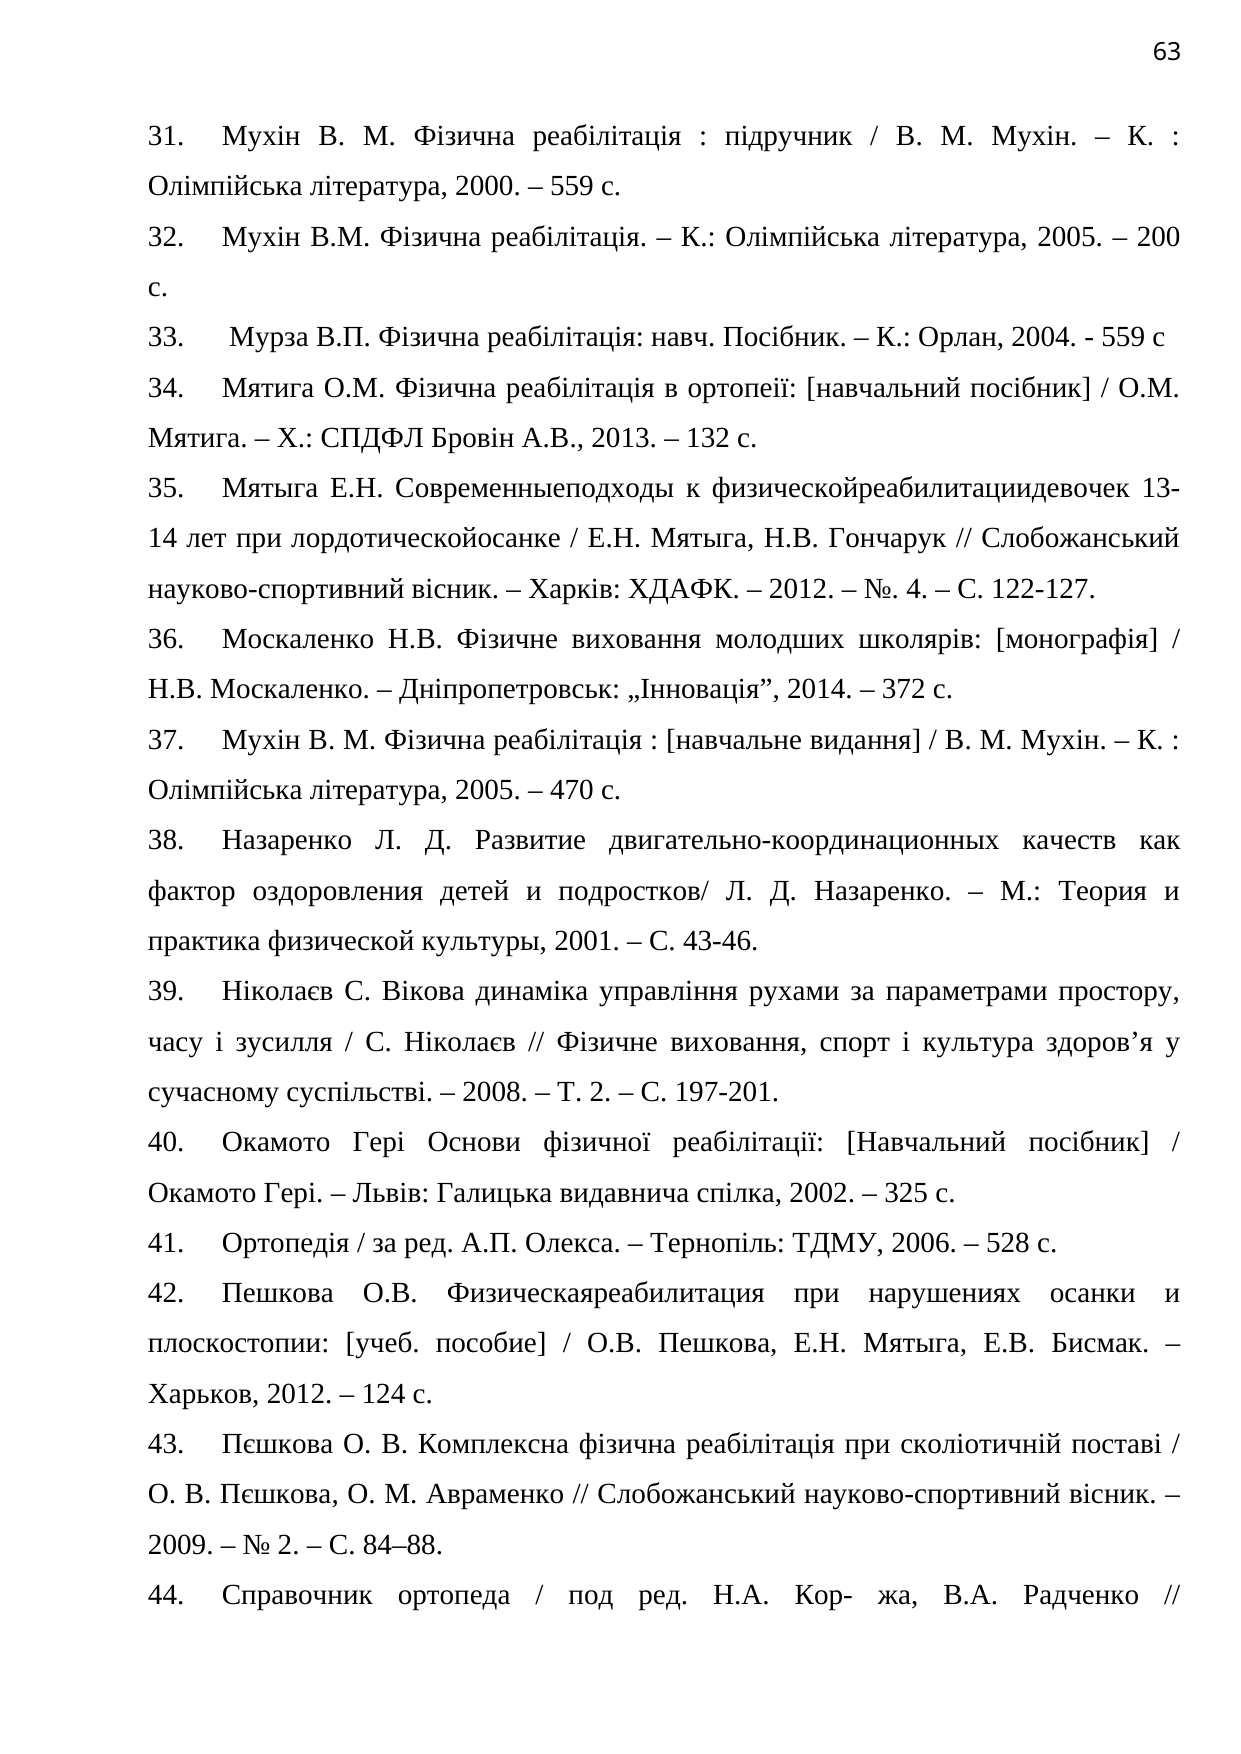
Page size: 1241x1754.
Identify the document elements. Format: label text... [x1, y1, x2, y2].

list Мурза В.П. Фізична реабілітація: навч. Посібник. – К.: Орлан, 2004. - 559 с [148, 319, 1181, 353]
list Назаренко Л. Д. Развитие двигательно-координационных качеств как фактор оздоровления детей и подростков/ Л. Д. Назаренко. – М.: Теория и практика физической культуры, 2001. – С. 43-46. [148, 822, 1181, 957]
list Мухін В.М. Фізична реабілітація. – К.: Олімпійська література, 2005. – 200 с. [148, 219, 1181, 303]
list Мухін В. М. Фізична реабілітація : підручник / В. М. Мухін. – К. : Олімпійська література, 2000. – 559 с. [148, 118, 1181, 202]
list Пешкова О.В. Физическаяреабилитация при нарушениях осанки и плоскостопии: [учеб. пособие] / О.В. Пешкова, Е.Н. Мятыга, Е.В. Бисмак. – Харьков, 2012. – 124 с. [148, 1275, 1181, 1409]
list Пєшкова О. В. Комплексна фізична реабілітація при сколіотичній поставі / О. В. Пєшкова, О. М. Авраменко // Слобожанський науково-спортивний вісник. – 2009. – № 2. – С. 84–88. [148, 1426, 1181, 1560]
list Москаленко Н.В. Фізичне виховання молодших школярів: [монографія] / Н.В. Москаленко. – Дніпропетровськ: „Інновація”, 2014. – 372 с. [148, 621, 1181, 705]
list Окамото Гері Основи фізичної реабілітації: [Навчальний посібник] / Окамото Гері. – Львів: Галицька видавнича спілка, 2002. – 325 с. [148, 1124, 1181, 1208]
list Ніколаєв С. Вікова динаміка управління рухами за параметрами простору, часу і зусилля / С. Ніколаєв // Фізичне виховання, спорт і культура здоров’я у сучасному суспільстві. – 2008. – Т. 2. – С. 197-201. [148, 973, 1181, 1108]
list Мятига О.М. Фізична реабілітація в ортопеії: [навчальний посібник] / О.М. Мятига. – Х.: СПДФЛ Бровін А.В., 2013. – 132 с. [148, 370, 1181, 453]
list Мухін В. М. Фізична реабілітація : [навчальне видання] / В. М. Мухін. – К. : Олімпійська література, 2005. – 470 с. [148, 722, 1181, 806]
list Ортопедія / за ред. А.П. Олекса. – Тернопіль: ТДМУ, 2006. – 528 с. [148, 1225, 1181, 1258]
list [148, 1577, 1181, 1611]
list Мятыга Е.Н. Современныеподходы к физическойреабилитациидевочек 13-14 лет при лордотическойосанке / Е.Н. Мятыга, Н.В. Гончарук // Слобожанський науково-спортивний вісник. – Харків: ХДАФК. – 2012. – №. 4. – С. 122-127. [148, 470, 1181, 604]
